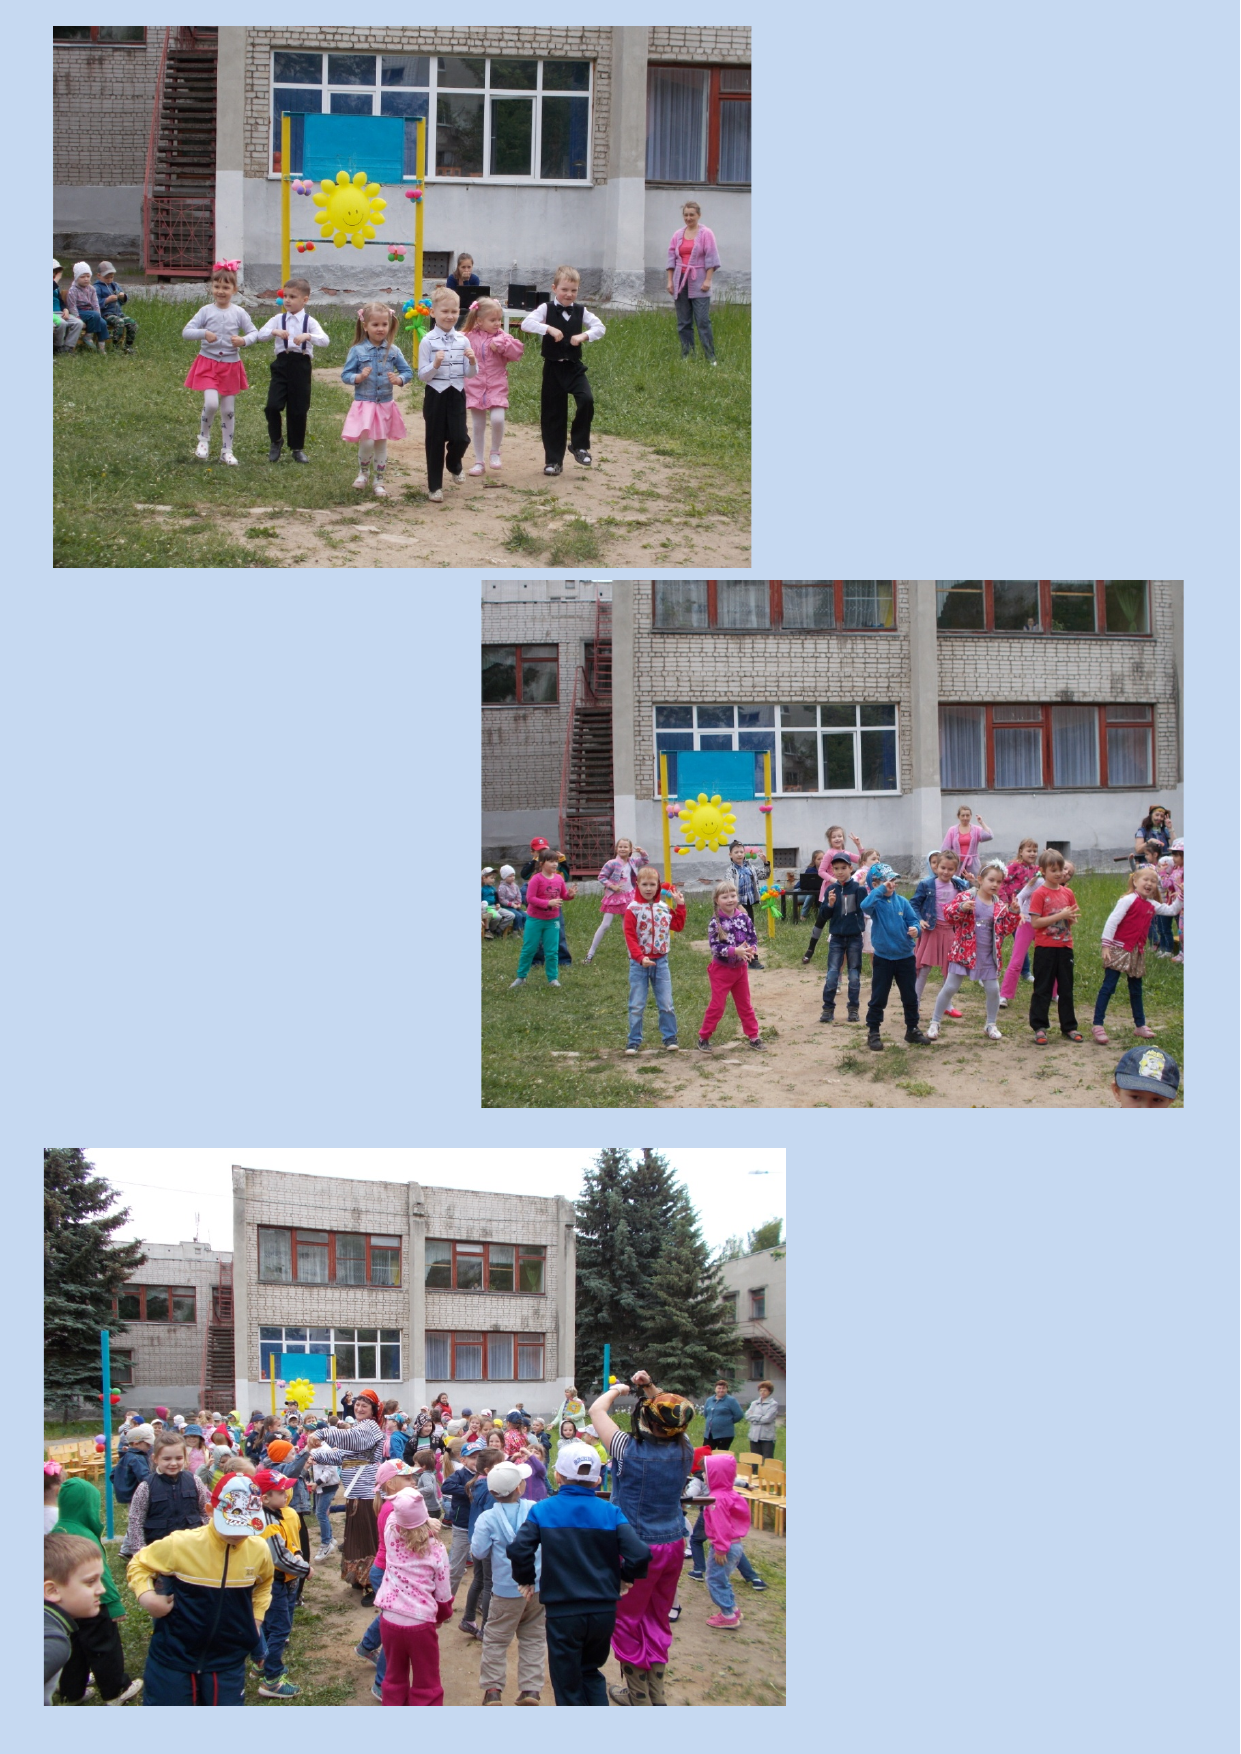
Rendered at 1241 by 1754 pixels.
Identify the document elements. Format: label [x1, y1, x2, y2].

picture [53, 26, 752, 568]
picture [481, 580, 1184, 1108]
picture [43, 1148, 786, 1706]
